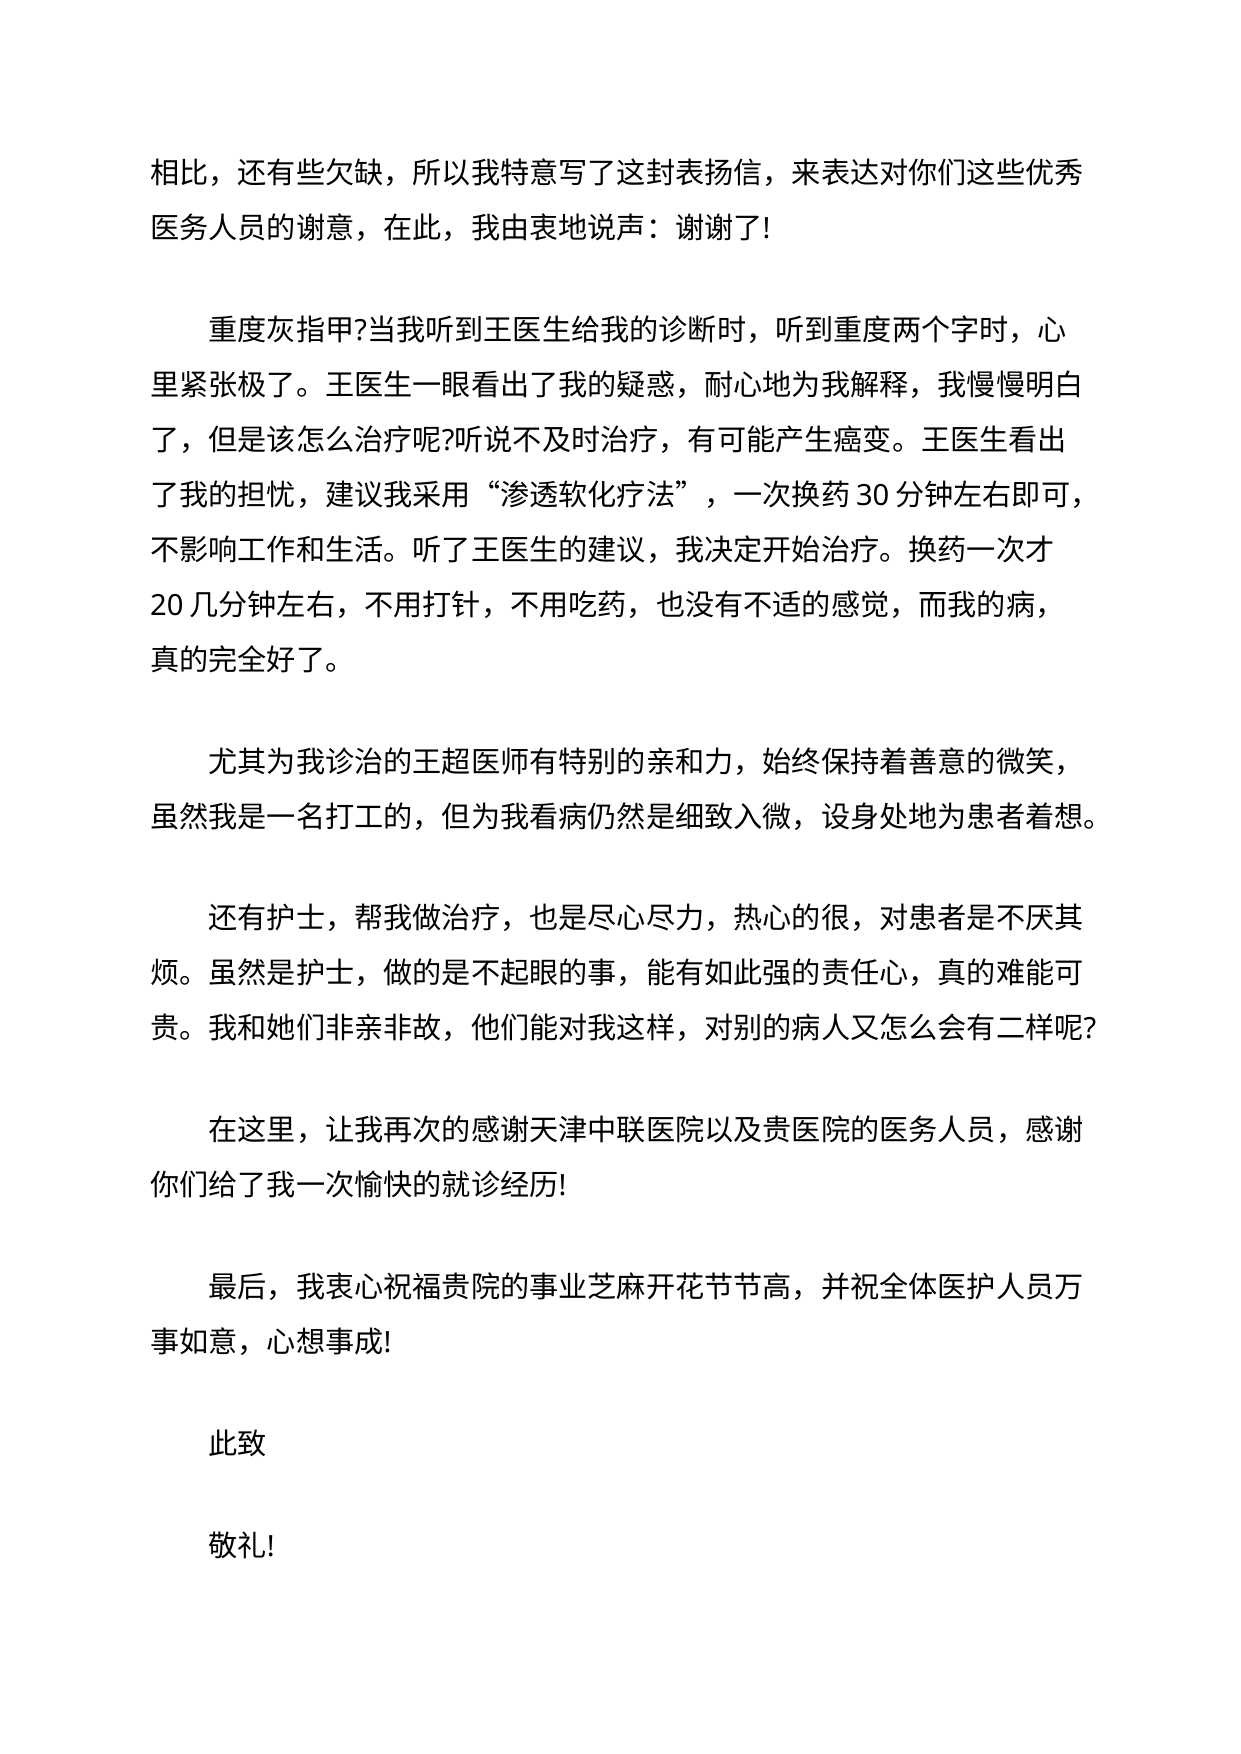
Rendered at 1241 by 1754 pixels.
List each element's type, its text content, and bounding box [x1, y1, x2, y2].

text 敬礼! [150, 1522, 1090, 1565]
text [150, 150, 1090, 247]
text 重度灰指甲?当我听到王医生给我的诊断时，听到重度两个字时，心里紧张极了。王医生一眼看出了我的疑惑，耐心地为我解释，我慢慢明白了，但是该怎么治疗呢?听说不及时治疗，有可能产生癌变。王医生看出了我的担忧，建议我采用“渗透软化疗法”，一次换药30分钟左右即可，不影响工作和生活。听了王医生的建议，我决定开始治疗。换药一次才20几分钟左右，不用打针，不用吃药，也没有不适的感觉，而我的病，真的完全好了。 [150, 307, 1090, 679]
text 尤其为我诊治的王超医师有特别的亲和力，始终保持着善意的微笑，虽然我是一名打工的，但为我看病仍然是细致入微，设身处地为患者着想。 [150, 738, 1090, 836]
text 最后，我衷心祝福贵院的事业芝麻开花节节高，并祝全体医护人员万事如意，心想事成! [150, 1264, 1090, 1361]
text 还有护士，帮我做治疗，也是尽心尽力，热心的很，对患者是不厌其烦。虽然是护士，做的是不起眼的事，能有如此强的责任心，真的难能可贵。我和她们非亲非故，他们能对我这样，对别的病人又怎么会有二样呢? [150, 895, 1090, 1047]
text 此致 [150, 1421, 1090, 1463]
text 在这里，让我再次的感谢天津中联医院以及贵医院的医务人员，感谢你们给了我一次愉快的就诊经历! [150, 1107, 1090, 1204]
